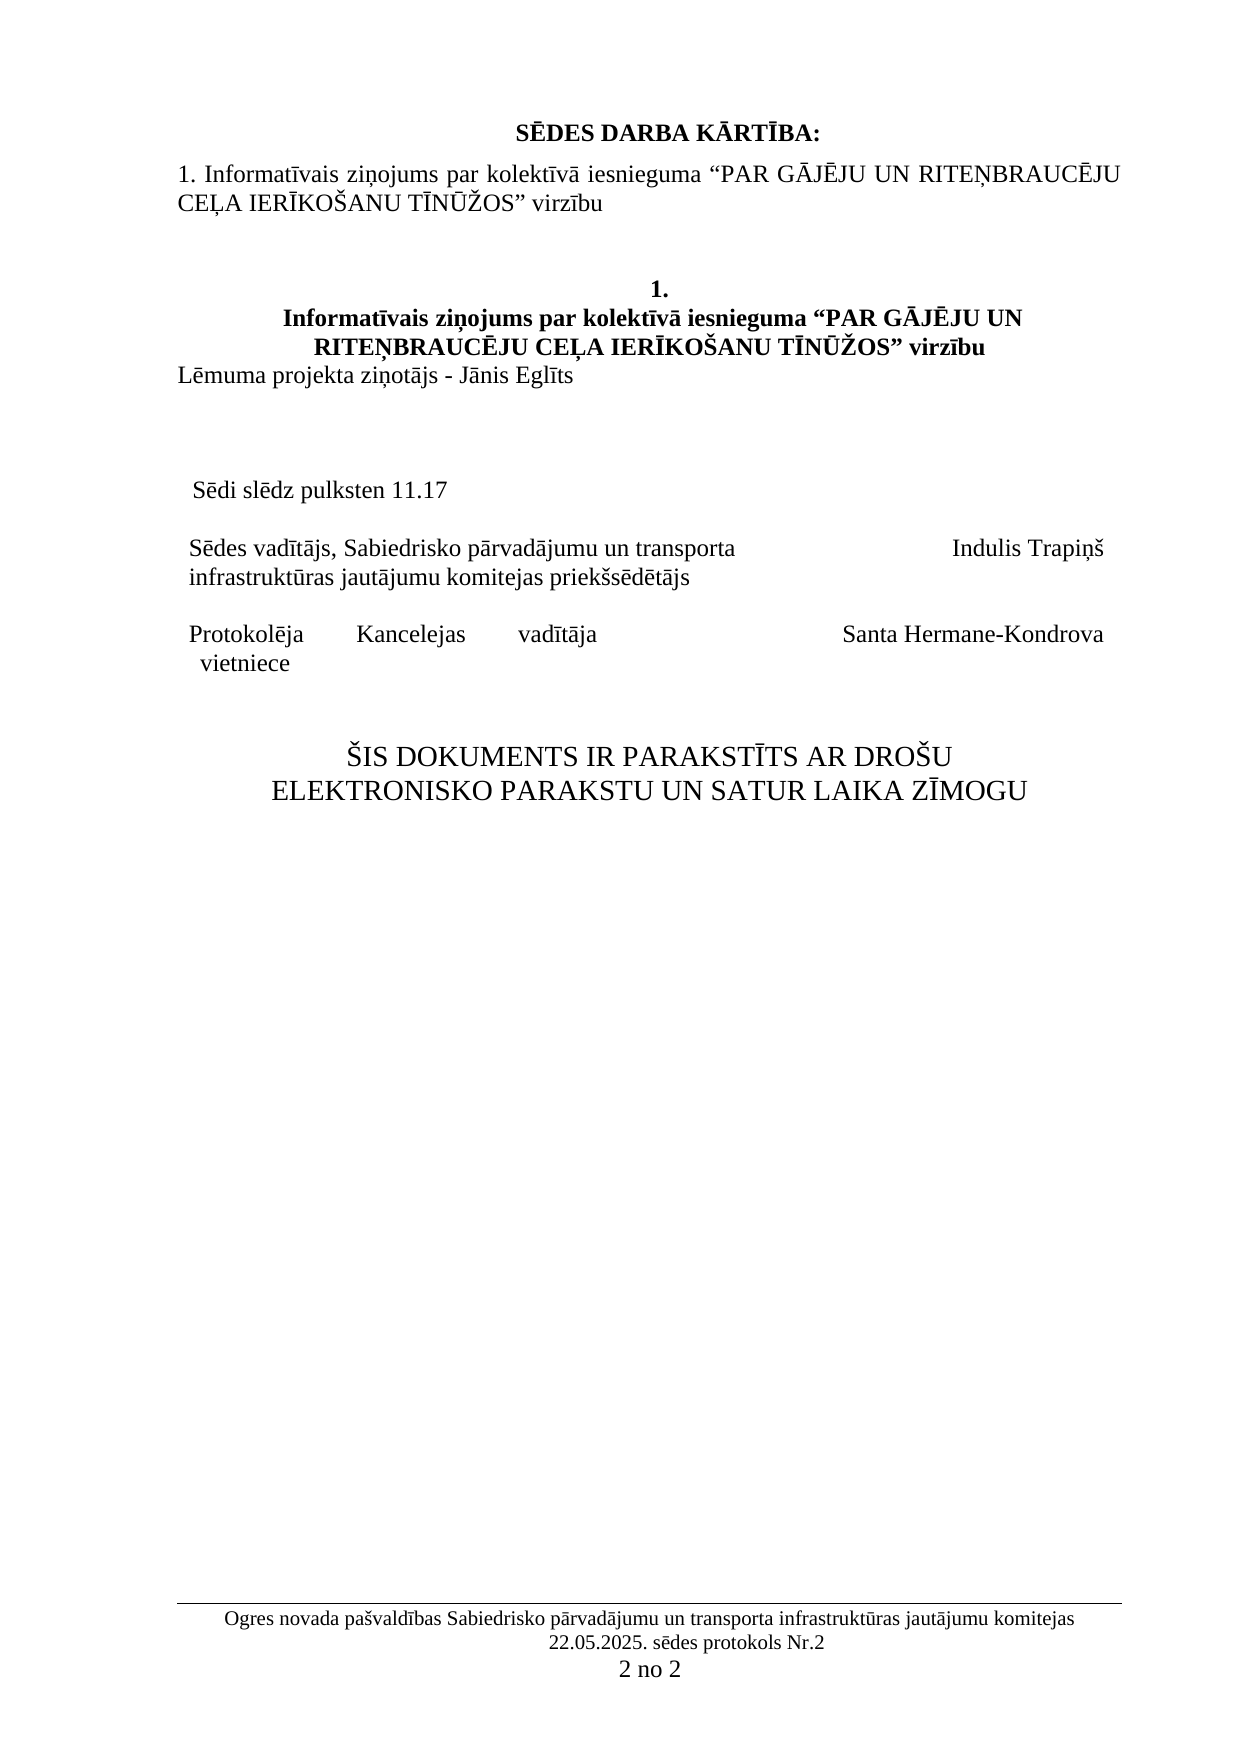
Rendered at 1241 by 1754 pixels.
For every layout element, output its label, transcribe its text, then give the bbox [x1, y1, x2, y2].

table_header Indulis Trapiņš Santa Hermane-Kondrova [807, 533, 1115, 677]
text Informatīvais ziņojums par kolektīvā iesnieguma “PAR GĀJĒJU UN RITEŅBRAUCĒJU CEĻA IERĪKOŠANU TĪNŪŽOS” virzību [177, 303, 1122, 361]
text Lēmuma projekta ziņotājs - Jānis Eglīts [177, 361, 1122, 389]
text ŠIS DOKUMENTS IR PARAKSTĪTS AR DROŠU [177, 739, 1122, 773]
text 1. Informatīvais ziņojums par kolektīvā iesnieguma “PAR GĀJĒJU UN RITEŅBRAUCĒJU CEĻA IERĪKOŠANU TĪNŪŽOS” virzību [177, 159, 1122, 217]
text SĒDES DARBA KĀRTĪBA: [214, 118, 1122, 147]
text ELEKTRONISKO PARAKSTU UN SATUR LAIKA ZĪMOGU [177, 773, 1122, 806]
table_header Sēdes vadītājs, Sabiedrisko pārvadājumu un transporta infrastruktūras jautājumu komitejas priekšsēdētājs [177, 533, 807, 677]
text Sēdi slēdz pulksten 11.17 [177, 476, 1122, 504]
